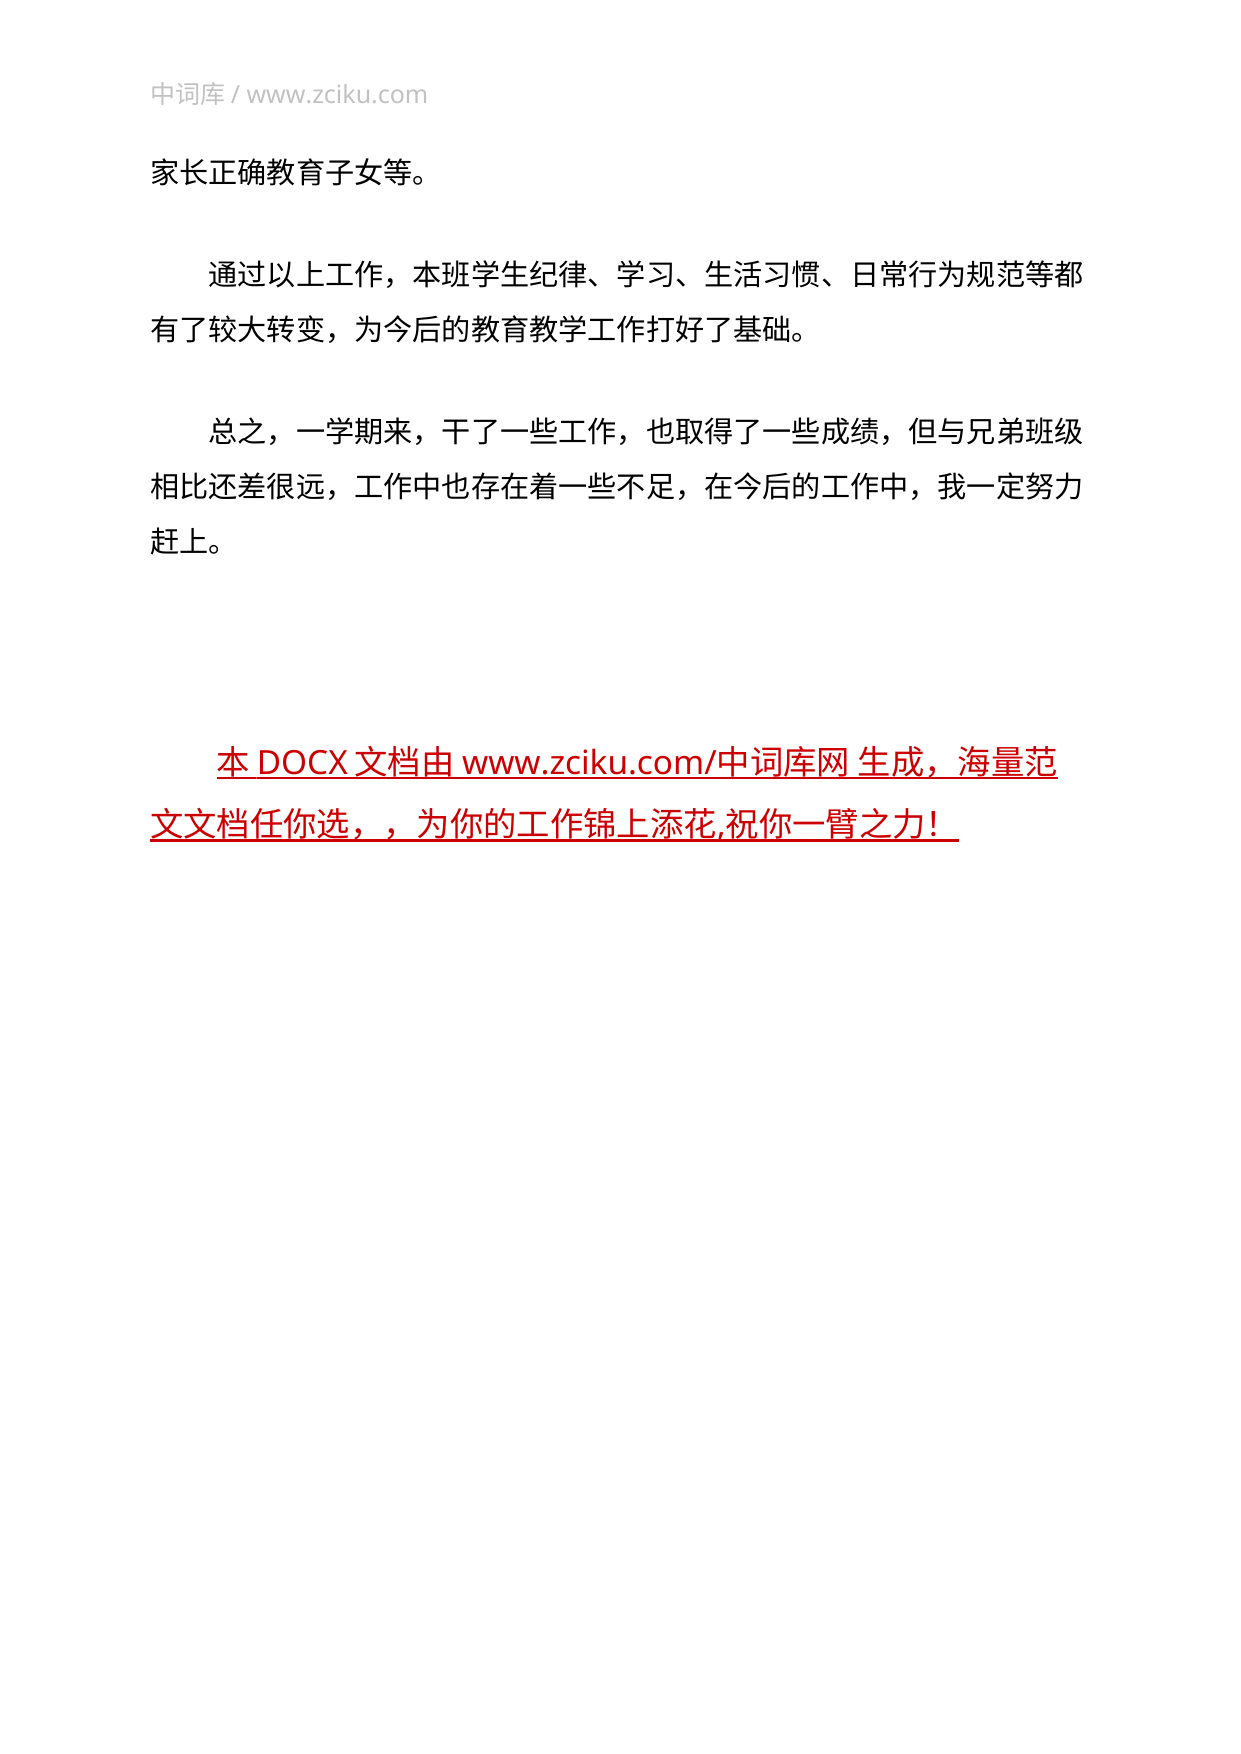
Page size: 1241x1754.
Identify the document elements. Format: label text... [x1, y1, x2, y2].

text 本DOCX文档由 www.zciku.com/中词库网 生成，海量范文文档任你选，，为你的工作锦上添花,祝你一臂之力！ [150, 735, 1090, 847]
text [150, 150, 1090, 192]
text 总之，一学期来，干了一些工作，也取得了一些成绩，但与兄弟班级相比还差很远，工作中也存在着一些不足，在今后的工作中，我一定努力赶上。 [150, 408, 1090, 561]
text 通过以上工作，本班学生纪律、学习、生活习惯、日常行为规范等都有了较大转变，为今后的教育教学工作打好了基础。 [150, 252, 1090, 349]
